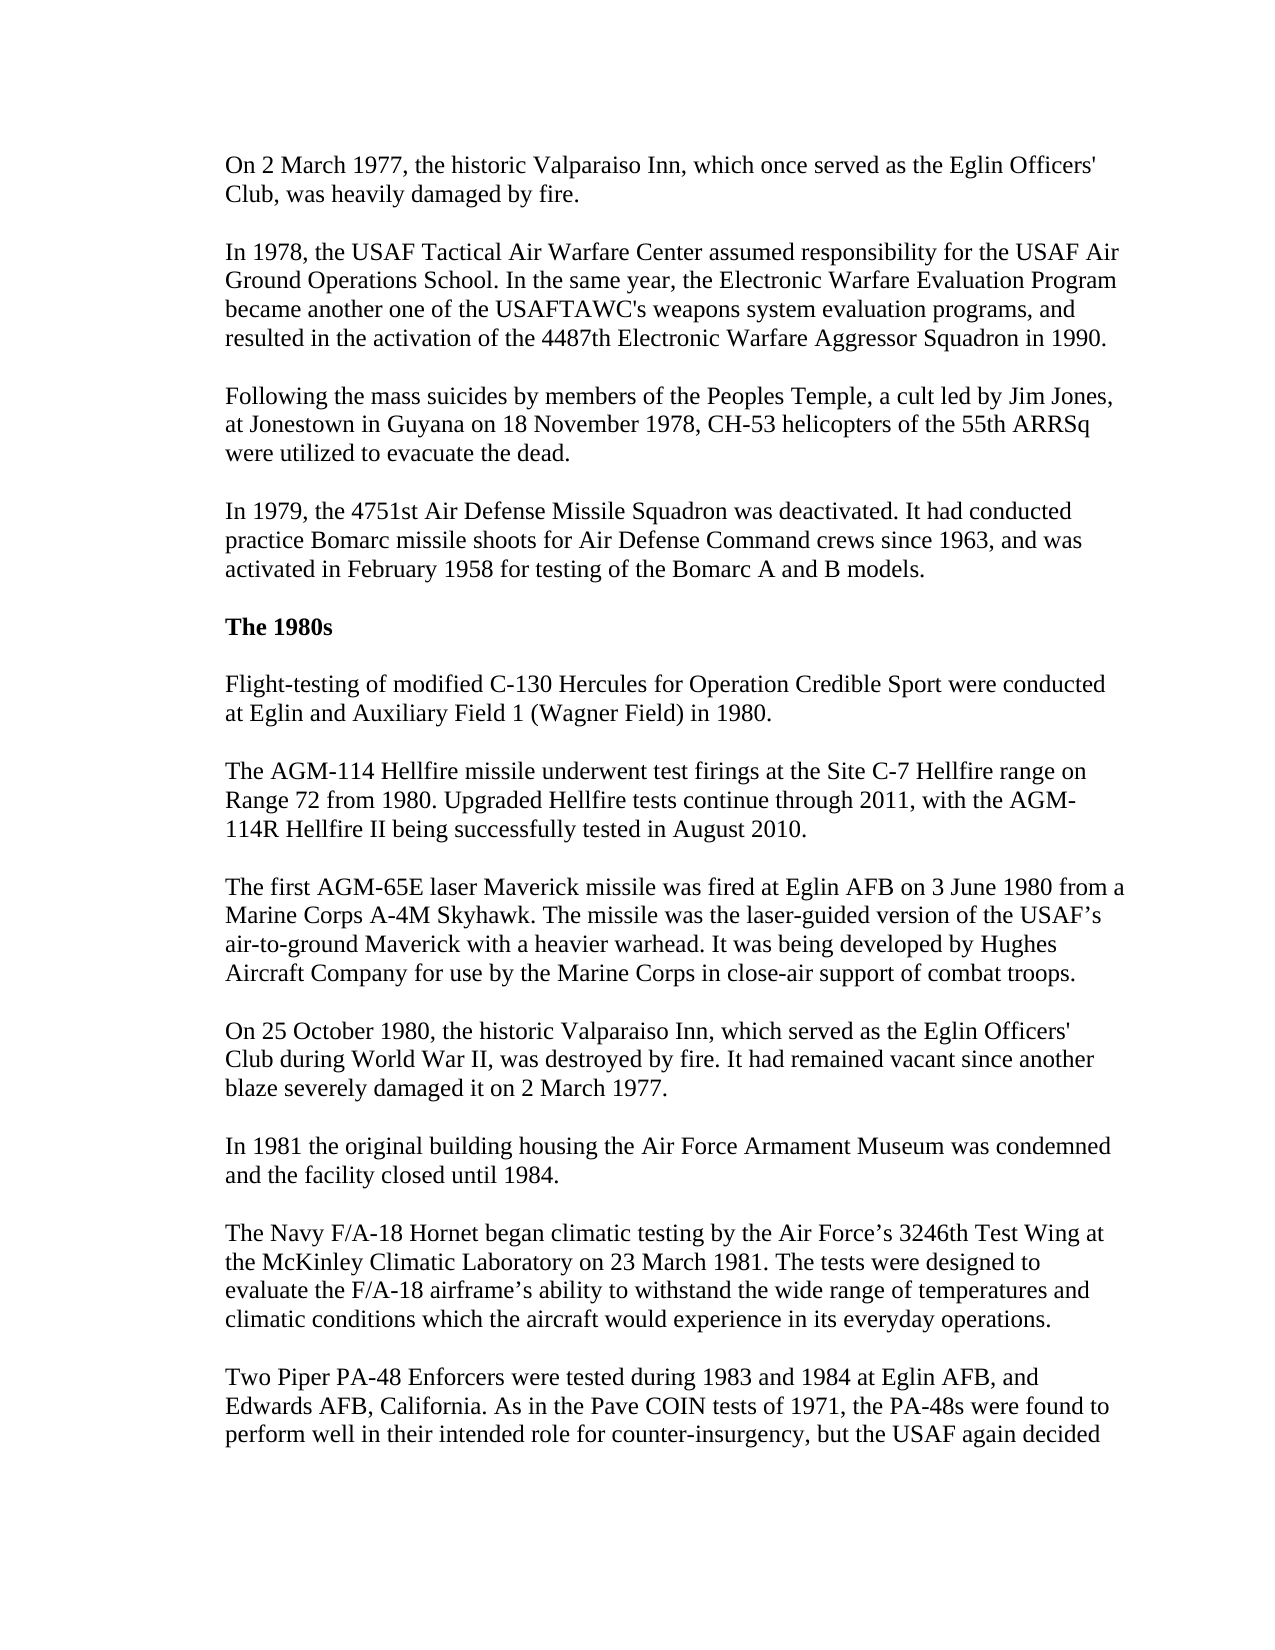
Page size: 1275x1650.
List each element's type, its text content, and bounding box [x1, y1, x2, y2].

text The 1980s [225, 612, 1125, 640]
text The first AGM-65E laser Maverick missile was fired at Eglin AFB on 3 June 1980 from a Marine Corps A-4M Skyhawk. The missile was the laser-guided version of the USAF’s air-to-ground Maverick with a heavier warhead. It was being developed by Hughes Aircraft Company for use by the Marine Corps in close-air support of combat troops. [225, 872, 1125, 987]
text The AGM-114 Hellfire missile underwent test firings at the Site C-7 Hellfire range on Range 72 from 1980. Upgraded Hellfire tests continue through 2011, with the AGM-114R Hellfire II being successfully tested in August 2010. [225, 756, 1125, 842]
text In 1979, the 4751st Air Defense Missile Squadron was deactivated. It had conducted practice Bomarc missile shoots for Air Defense Command crews since 1963, and was activated in February 1958 for testing of the Bomarc A and B models. [225, 496, 1125, 582]
text The Navy F/A-18 Hornet began climatic testing by the Air Force’s 3246th Test Wing at the McKinley Climatic Laboratory on 23 March 1981. The tests were designed to evaluate the F/A-18 airframe’s ability to withstand the wide range of temperatures and climatic conditions which the aircraft would experience in its everyday operations. [225, 1218, 1125, 1333]
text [225, 1362, 1125, 1448]
text In 1978, the USAF Tactical Air Warfare Center assumed responsibility for the USAF Air Ground Operations School. In the same year, the Electronic Warfare Evaluation Program became another one of the USAFTAWC's weapons system evaluation programs, and resulted in the activation of the 4487th Electronic Warfare Aggressor Squadron in 1990. [225, 237, 1125, 352]
text Following the mass suicides by members of the Peoples Temple, a cult led by Jim Jones, at Jonestown in Guyana on 18 November 1978, CH-53 helicopters of the 55th ARRSq were utilized to evacuate the dead. [225, 381, 1125, 467]
text On 2 March 1977, the historic Valparaiso Inn, which once served as the Eglin Officers' Club, was heavily damaged by fire. [225, 150, 1125, 207]
text Flight-testing of modified C-130 Hercules for Operation Credible Sport were conducted at Eglin and Auxiliary Field 1 (Wagner Field) in 1980. [225, 669, 1125, 727]
text On 25 October 1980, the historic Valparaiso Inn, which served as the Eglin Officers' Club during World War II, was destroyed by fire. It had remained vacant since another blaze severely damaged it on 2 March 1977. [225, 1016, 1125, 1102]
text In 1981 the original building housing the Air Force Armament Museum was condemned and the facility closed until 1984. [225, 1131, 1125, 1189]
